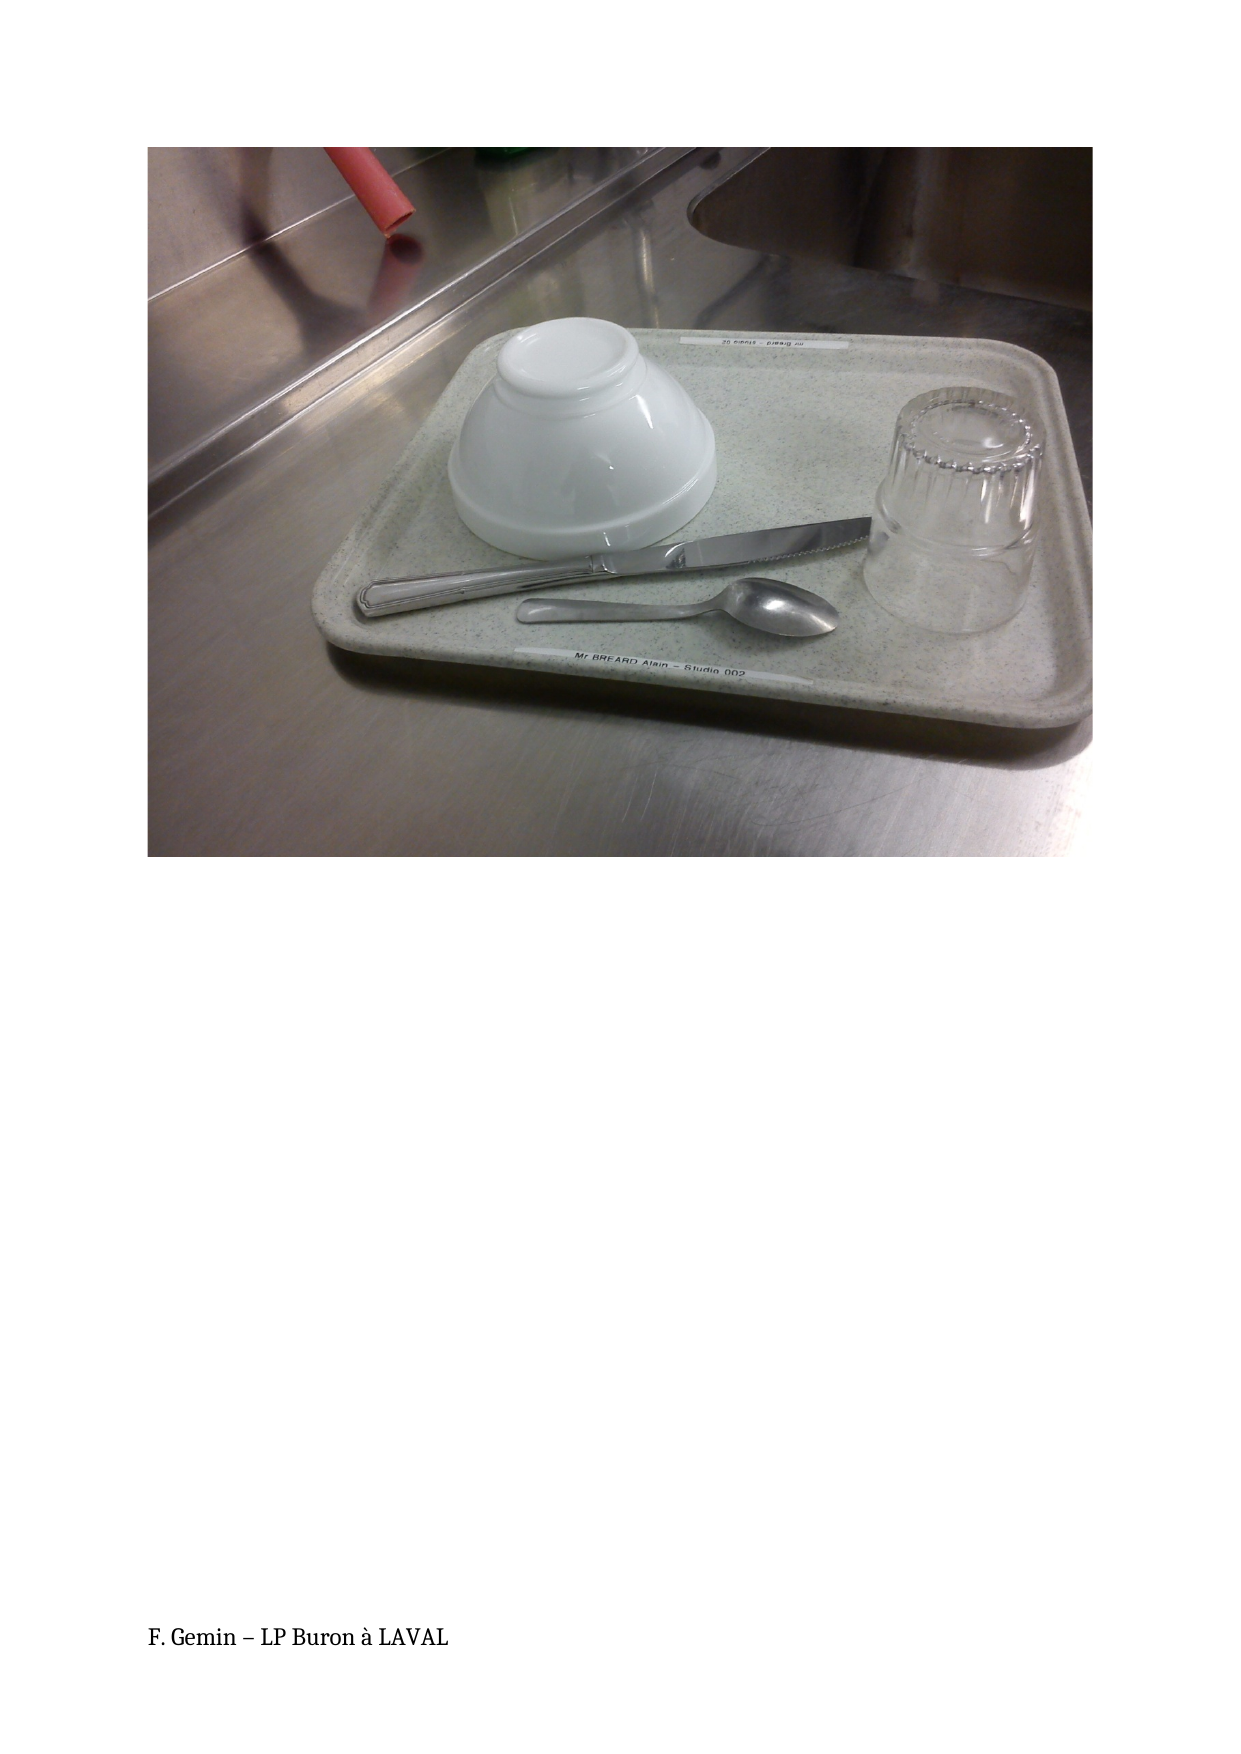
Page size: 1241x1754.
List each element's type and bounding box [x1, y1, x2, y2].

picture [147, 147, 1093, 857]
